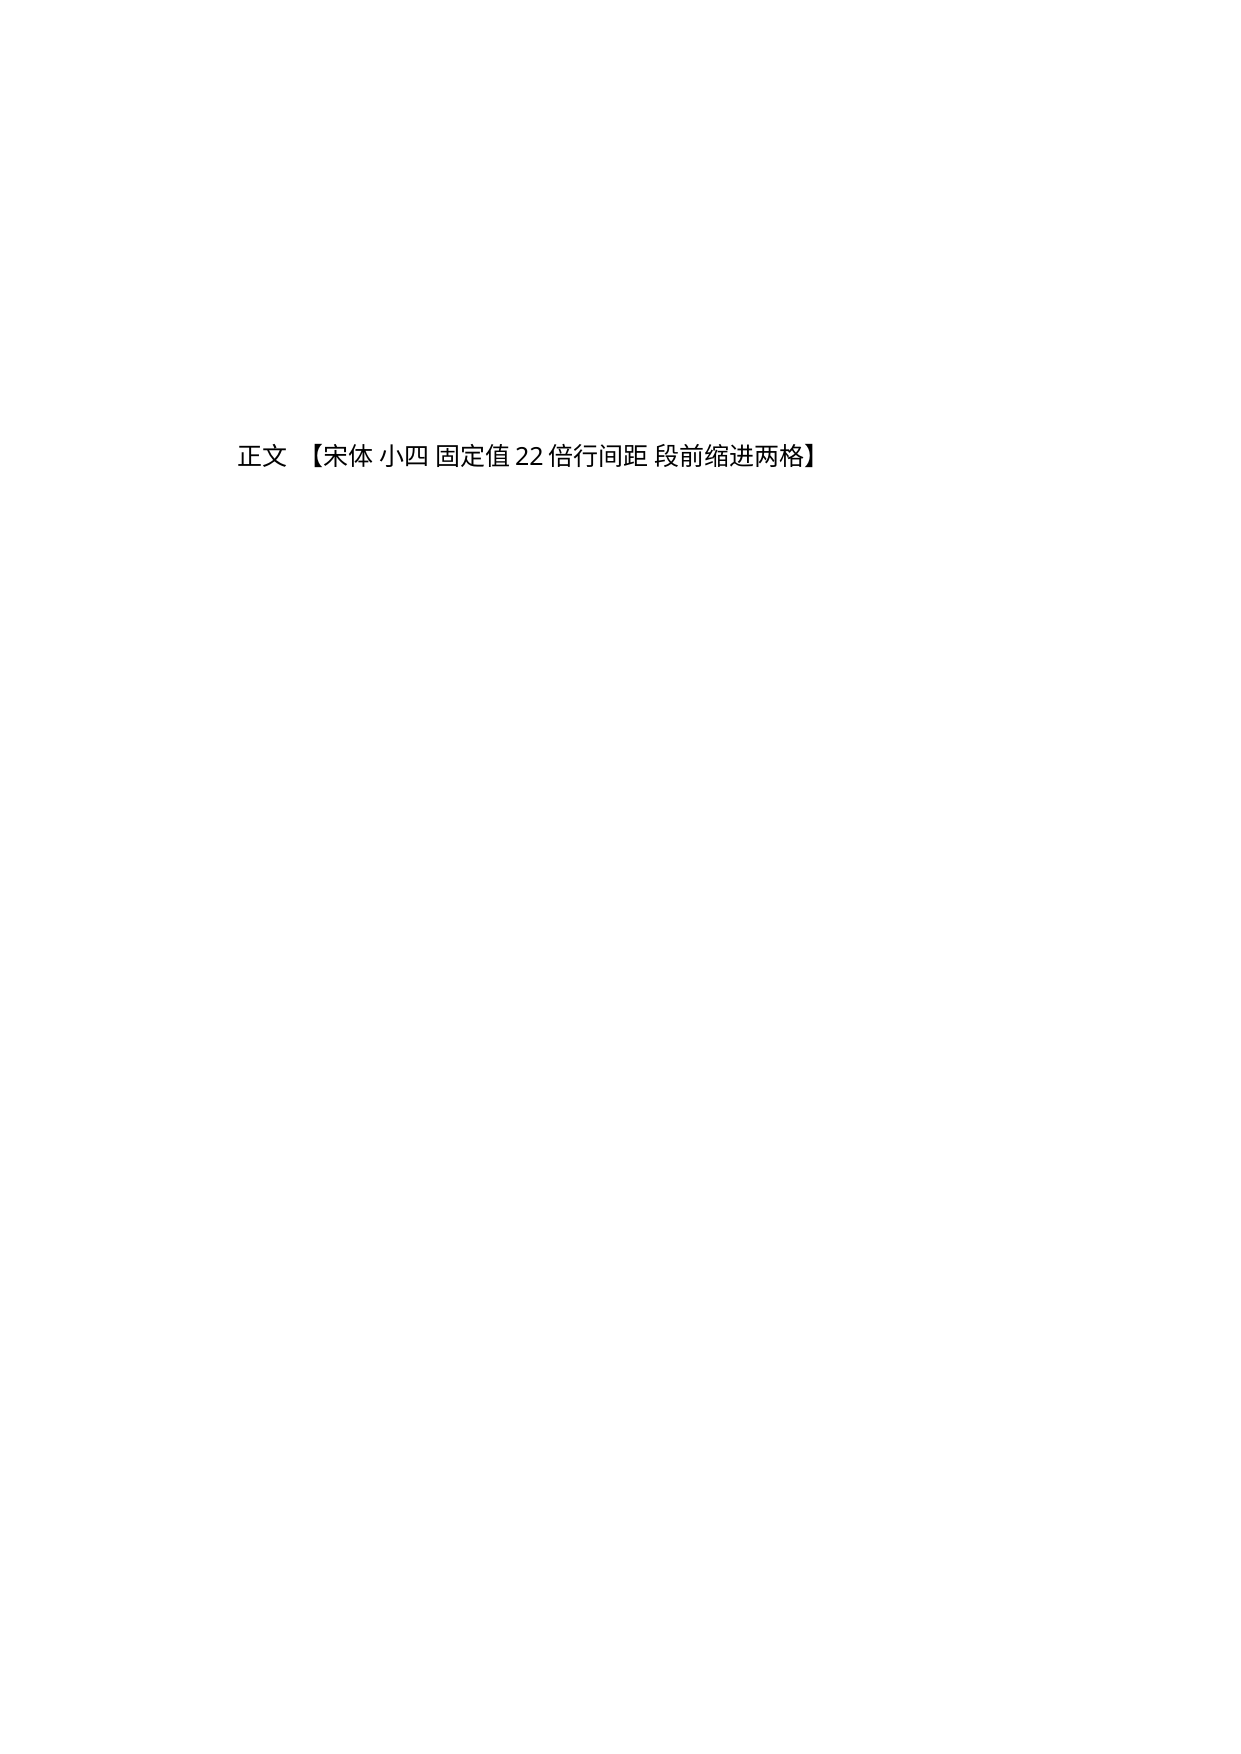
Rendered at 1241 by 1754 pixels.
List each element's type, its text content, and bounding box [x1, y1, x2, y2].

text 正文 【宋体 小四 固定值22倍行间距 段前缩进两格】 [187, 422, 1053, 487]
